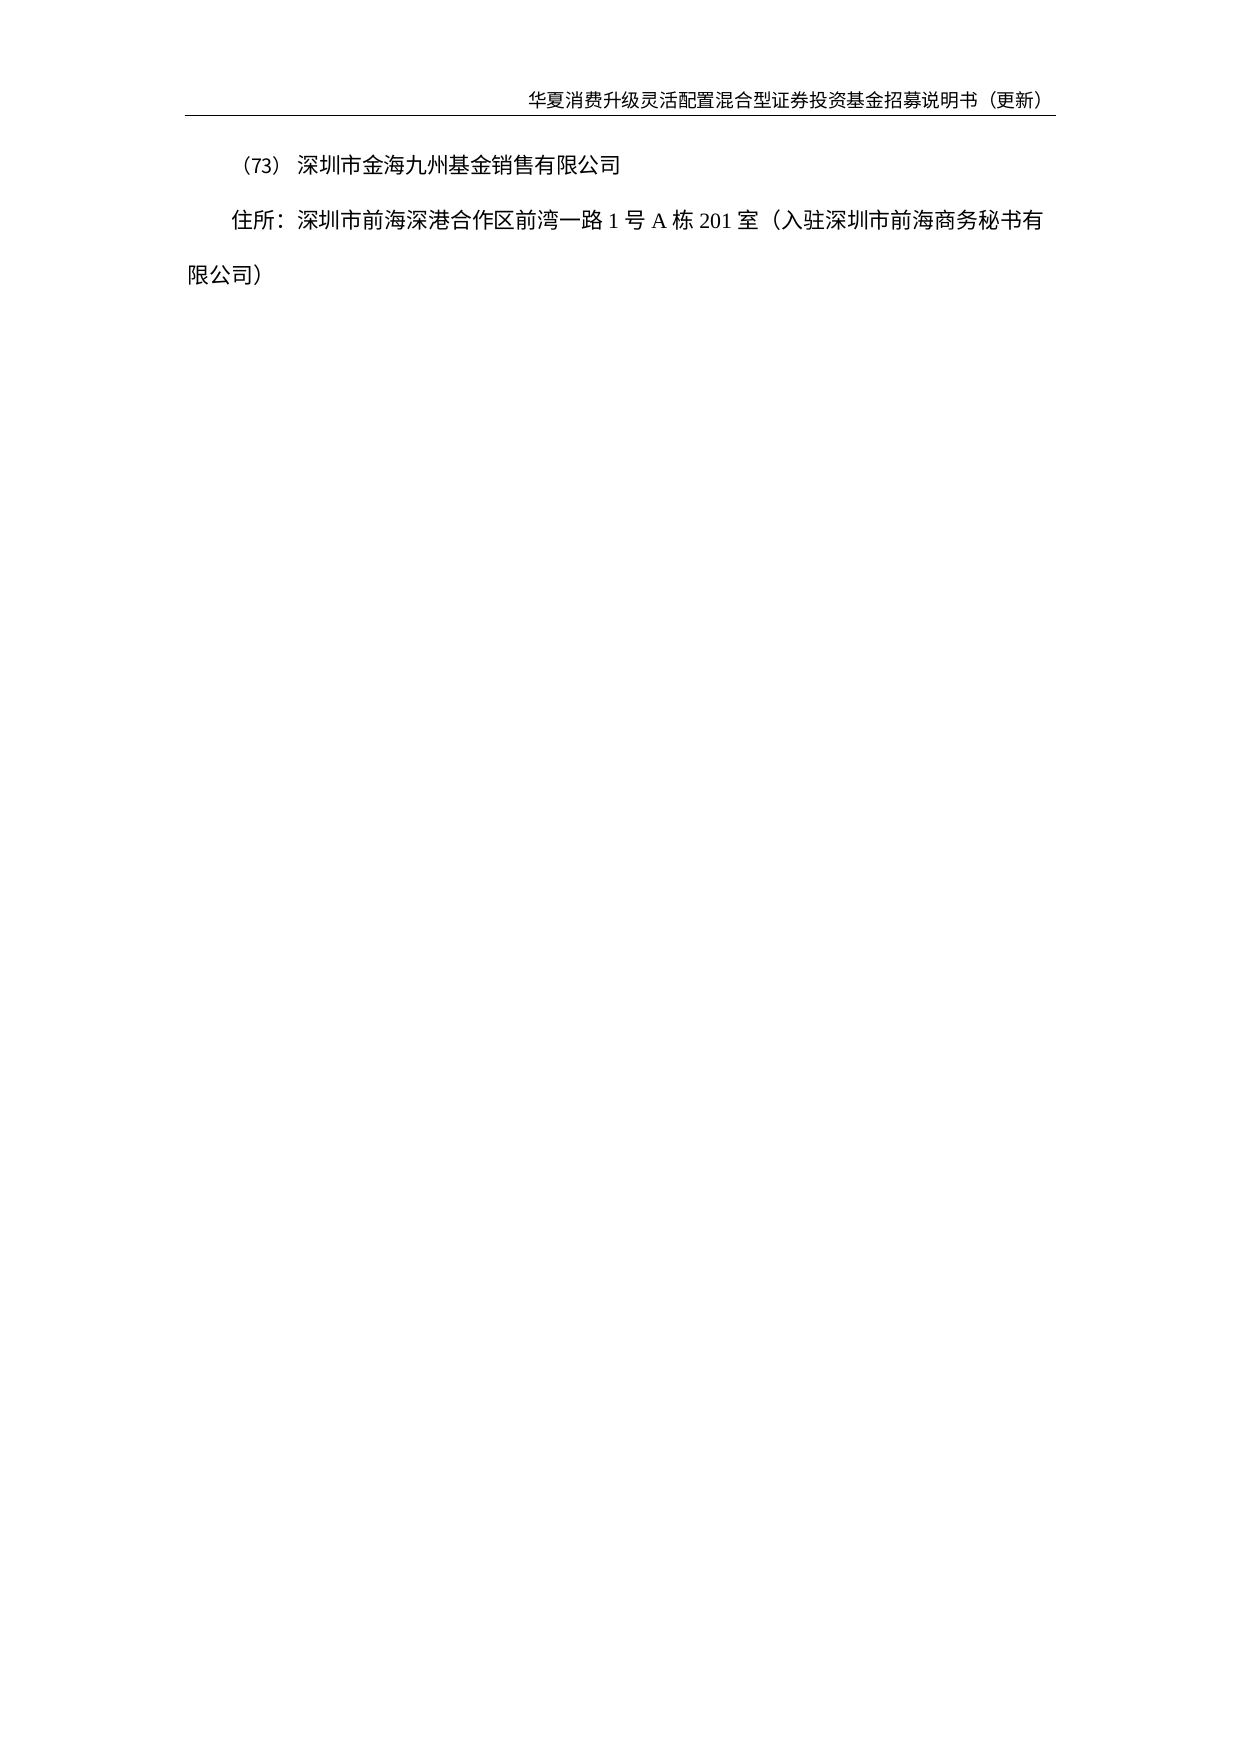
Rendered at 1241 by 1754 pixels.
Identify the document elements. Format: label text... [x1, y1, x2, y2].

text 住所：深圳市前海深港合作区前湾一路 1 号 A 栋 201 室（入驻深圳市前海商务秘书有限公司） [187, 203, 1062, 289]
list 深圳市金海九州基金销售有限公司 [231, 148, 1159, 179]
